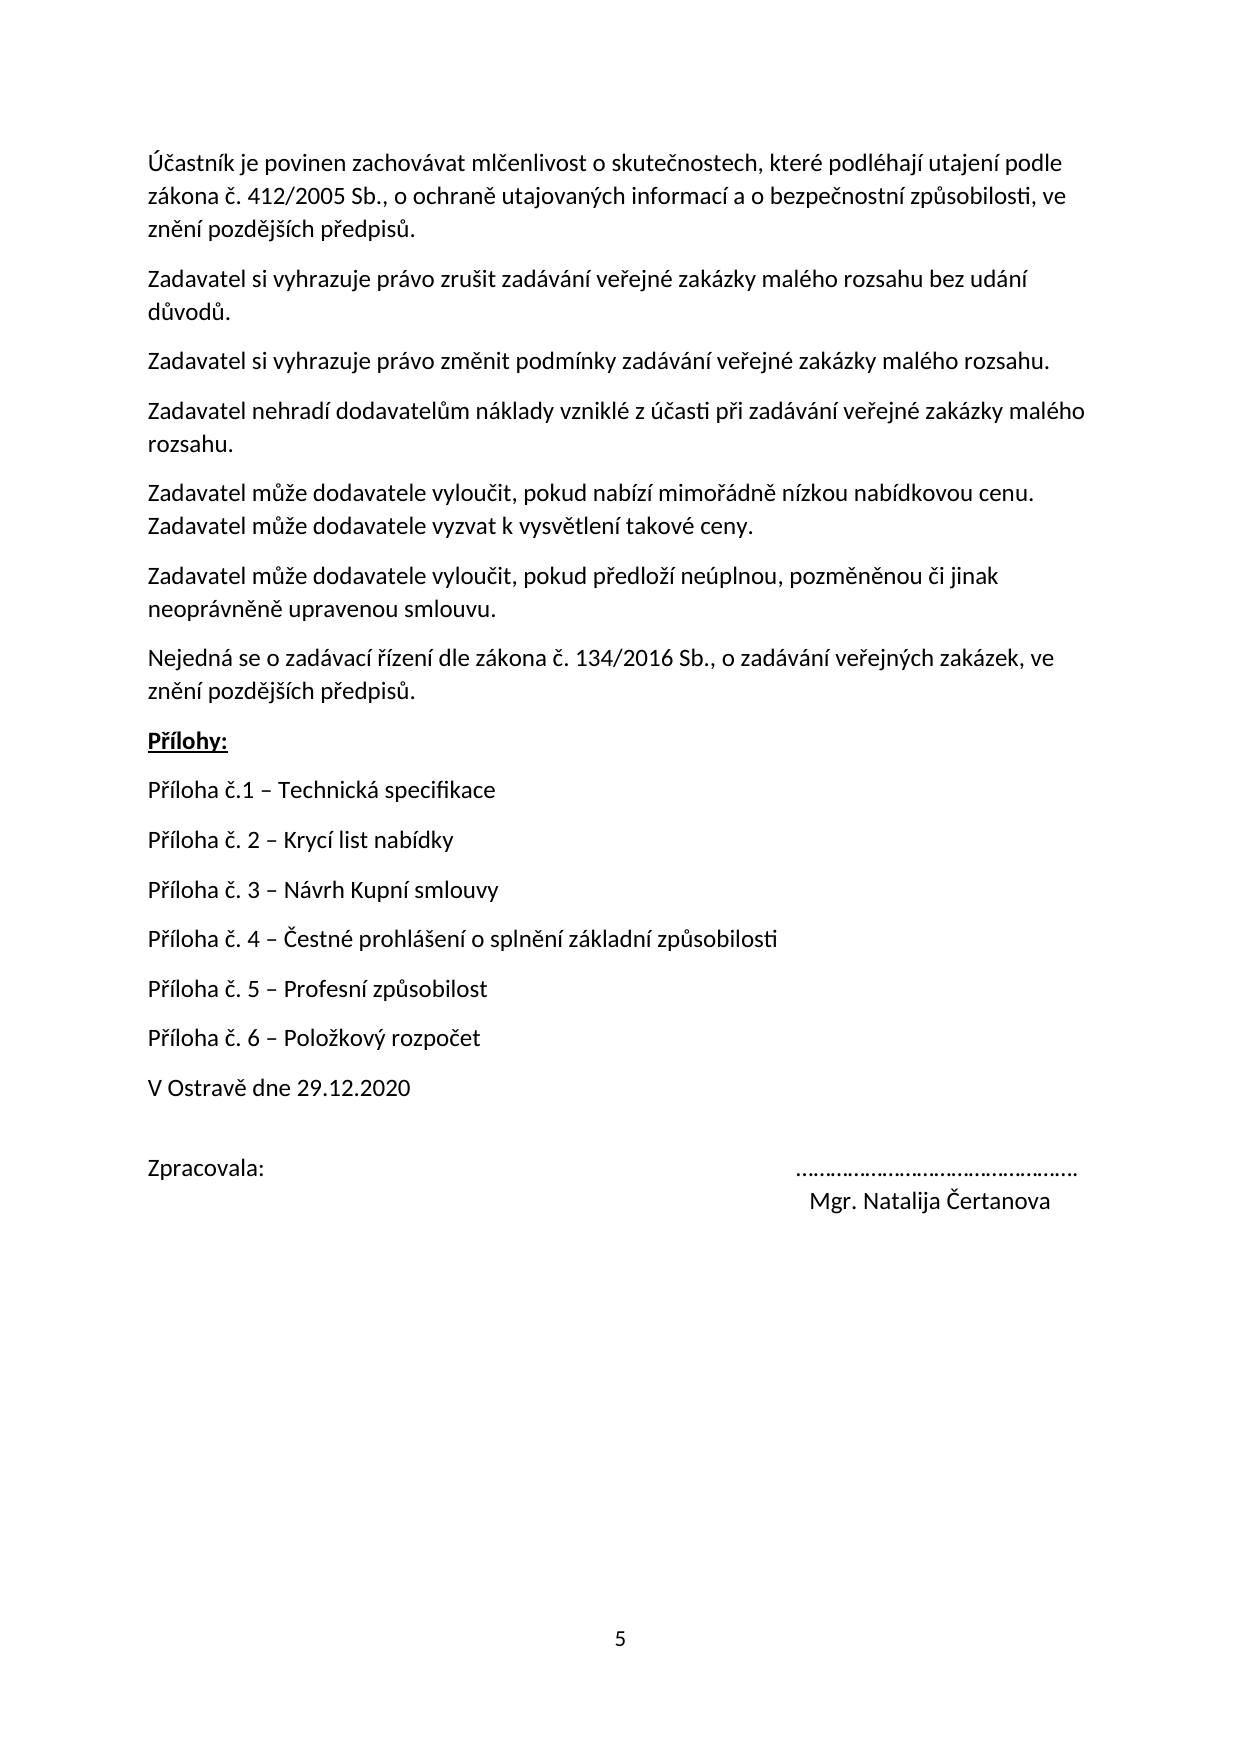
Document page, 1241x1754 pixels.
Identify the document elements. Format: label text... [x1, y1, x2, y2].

text Zadavatel si vyhrazuje právo zrušit zadávání veřejné zakázky malého rozsahu bez udání důvodů. [148, 263, 1093, 326]
text Příloha č. 6 – Položkový rozpočet [148, 1023, 1093, 1053]
text Zadavatel nehradí dodavatelům náklady vzniklé z účasti při zadávání veřejné zakázky malého rozsahu. [148, 395, 1093, 458]
text Zpracovala: …………………………………………. [148, 1122, 1093, 1183]
text V Ostravě dne 29.12.2020 [148, 1072, 1093, 1103]
text Příloha č. 3 – Návrh Kupní smlouvy [148, 874, 1093, 904]
text Zadavatel může dodavatele vyloučit, pokud nabízí mimořádně nízkou nabídkovou cenu. Zadavatel může dodavatele vyzvat k vysvětlení takové ceny. [148, 478, 1093, 541]
text Zadavatel si vyhrazuje právo změnit podmínky zadávání veřejné zakázky malého rozsahu. [148, 346, 1093, 376]
text Mgr. Natalija Čertanova [148, 1185, 1093, 1216]
text Účastník je povinen zachovávat mlčenlivost o skutečnostech, které podléhají utajení podle zákona č. 412/2005 Sb., o ochraně utajovaných informací a o bezpečnostní způsobilosti, ve znění pozdějších předpisů. [148, 148, 1093, 244]
text Příloha č.1 – Technická specifikace [148, 775, 1093, 805]
text Přílohy: [148, 725, 1093, 756]
text Příloha č. 5 – Profesní způsobilost [148, 973, 1093, 1003]
text Příloha č. 2 – Krycí list nabídky [148, 824, 1093, 855]
text Zadavatel může dodavatele vyloučit, pokud předloží neúplnou, pozměněnou či jinak neoprávněně upravenou smlouvu. [148, 560, 1093, 623]
text Nejedná se o zadávací řízení dle zákona č. 134/2016 Sb., o zadávání veřejných zakázek, ve znění pozdějších předpisů. [148, 643, 1093, 706]
text Příloha č. 4 – Čestné prohlášení o splnění základní způsobilosti [148, 923, 1093, 954]
